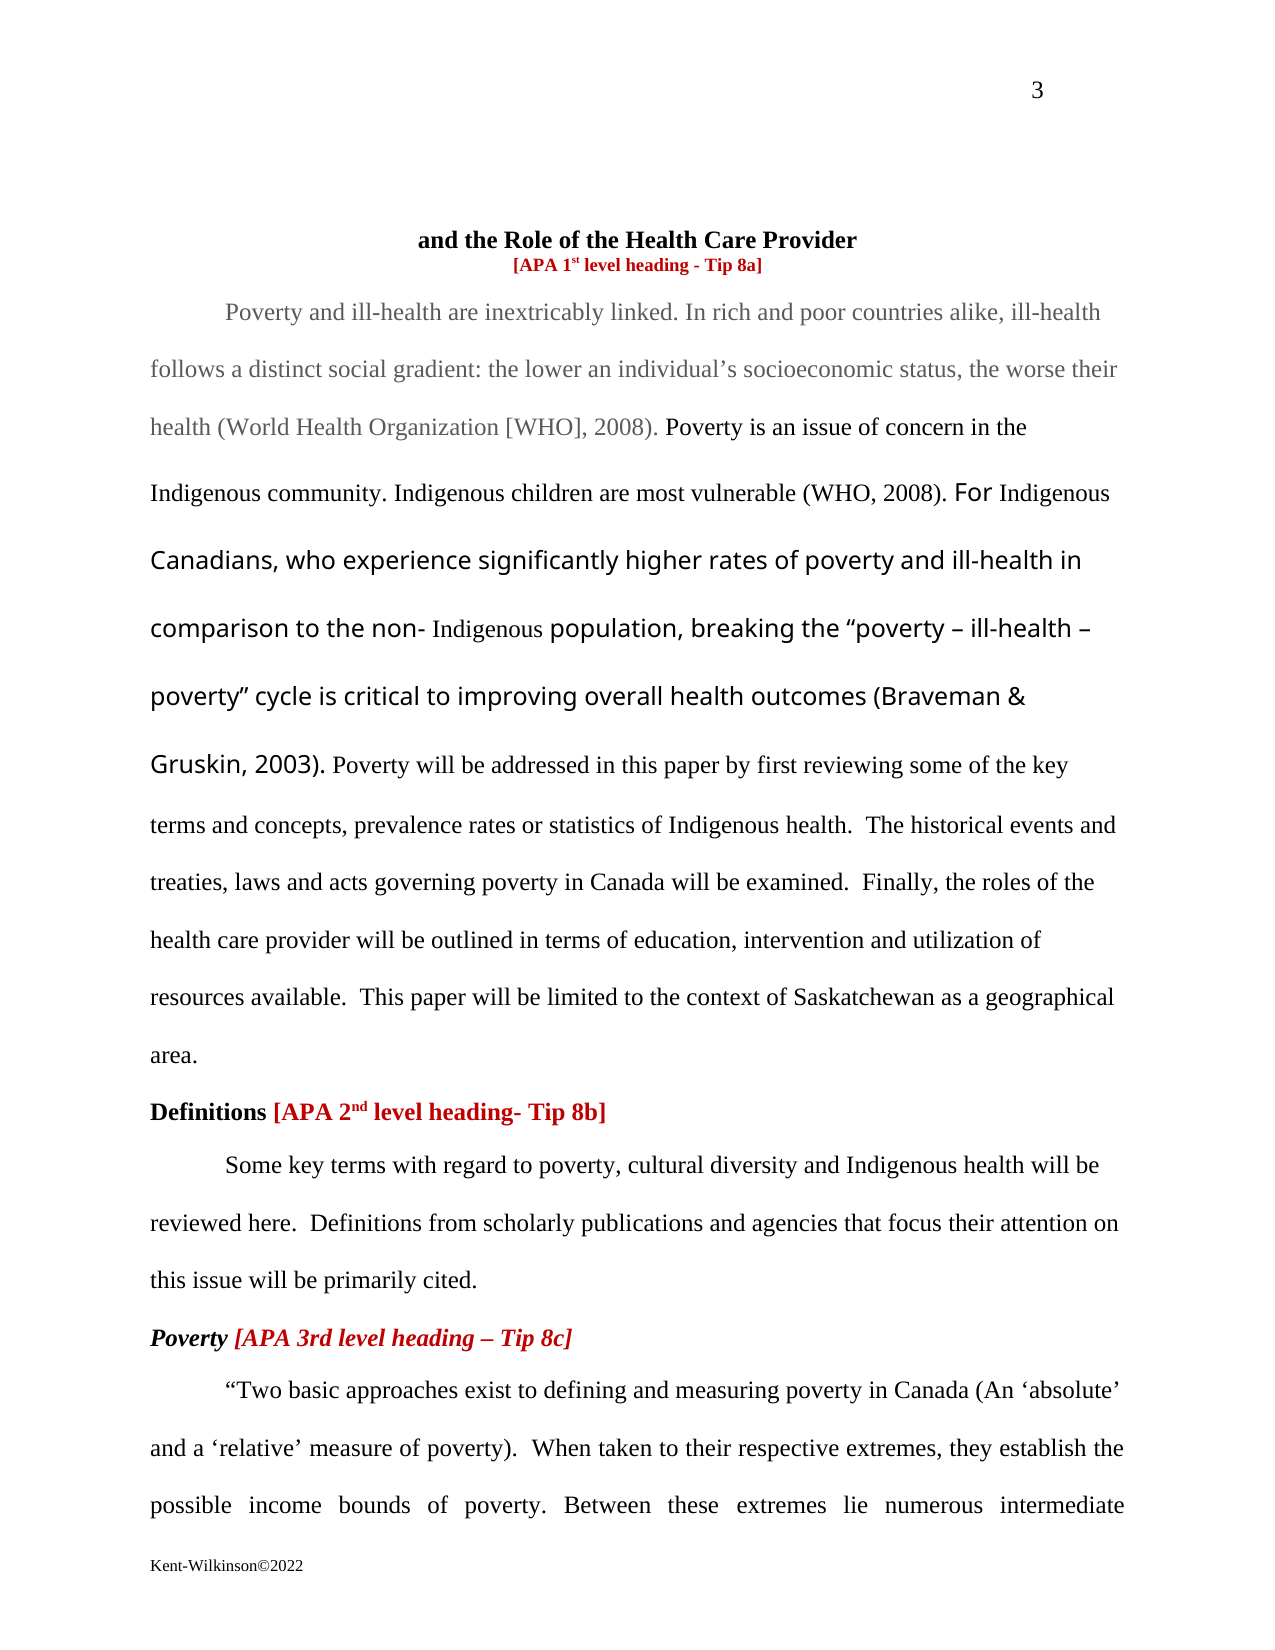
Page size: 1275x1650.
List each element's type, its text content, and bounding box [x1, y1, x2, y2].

text Some key terms with regard to poverty, cultural diversity and Indigenous health will be reviewed here. Definitions from scholarly publications and agencies that focus their attention on this issue will be primarily cited. [150, 1150, 1125, 1294]
text Poverty and ill-health are inextricably linked. In rich and poor countries alike, ill-health follows a distinct social gradient: the lower an individual’s socioeconomic status, the worse their health (World Health Organization [WHO], 2008). Poverty is an issue of concern in the Indigenous community. Indigenous children are most vulnerable (WHO, 2008). For Indigenous Canadians, who experience significantly higher rates of poverty and ill-health in comparison to the non- Indigenous population, breaking the “poverty – ill-health – poverty” cycle is critical to improving overall health outcomes (Braveman & Gruskin, 2003). Poverty will be addressed in this paper by first reviewing some of the key terms and concepts, prevalence rates or statistics of Indigenous health. The historical events and treaties, laws and acts governing poverty in Canada will be examined. Finally, the roles of the health care provider will be outlined in terms of education, intervention and utilization of resources available. This paper will be limited to the context of Saskatchewan as a geographical area. [150, 297, 1125, 1069]
text [APA 1st level heading - Tip 8a] [150, 254, 1125, 275]
text Poverty [APA 3rd level heading – Tip 8c] [150, 1323, 1125, 1352]
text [150, 1433, 1125, 1519]
text and the Role of the Health Care Provider [150, 225, 1125, 254]
text Definitions [APA 2nd level heading- Tip 8b] [150, 1097, 1125, 1126]
text “Two basic approaches exist to defining and measuring poverty in Canada (An ‘absolute’ [150, 1376, 1125, 1404]
